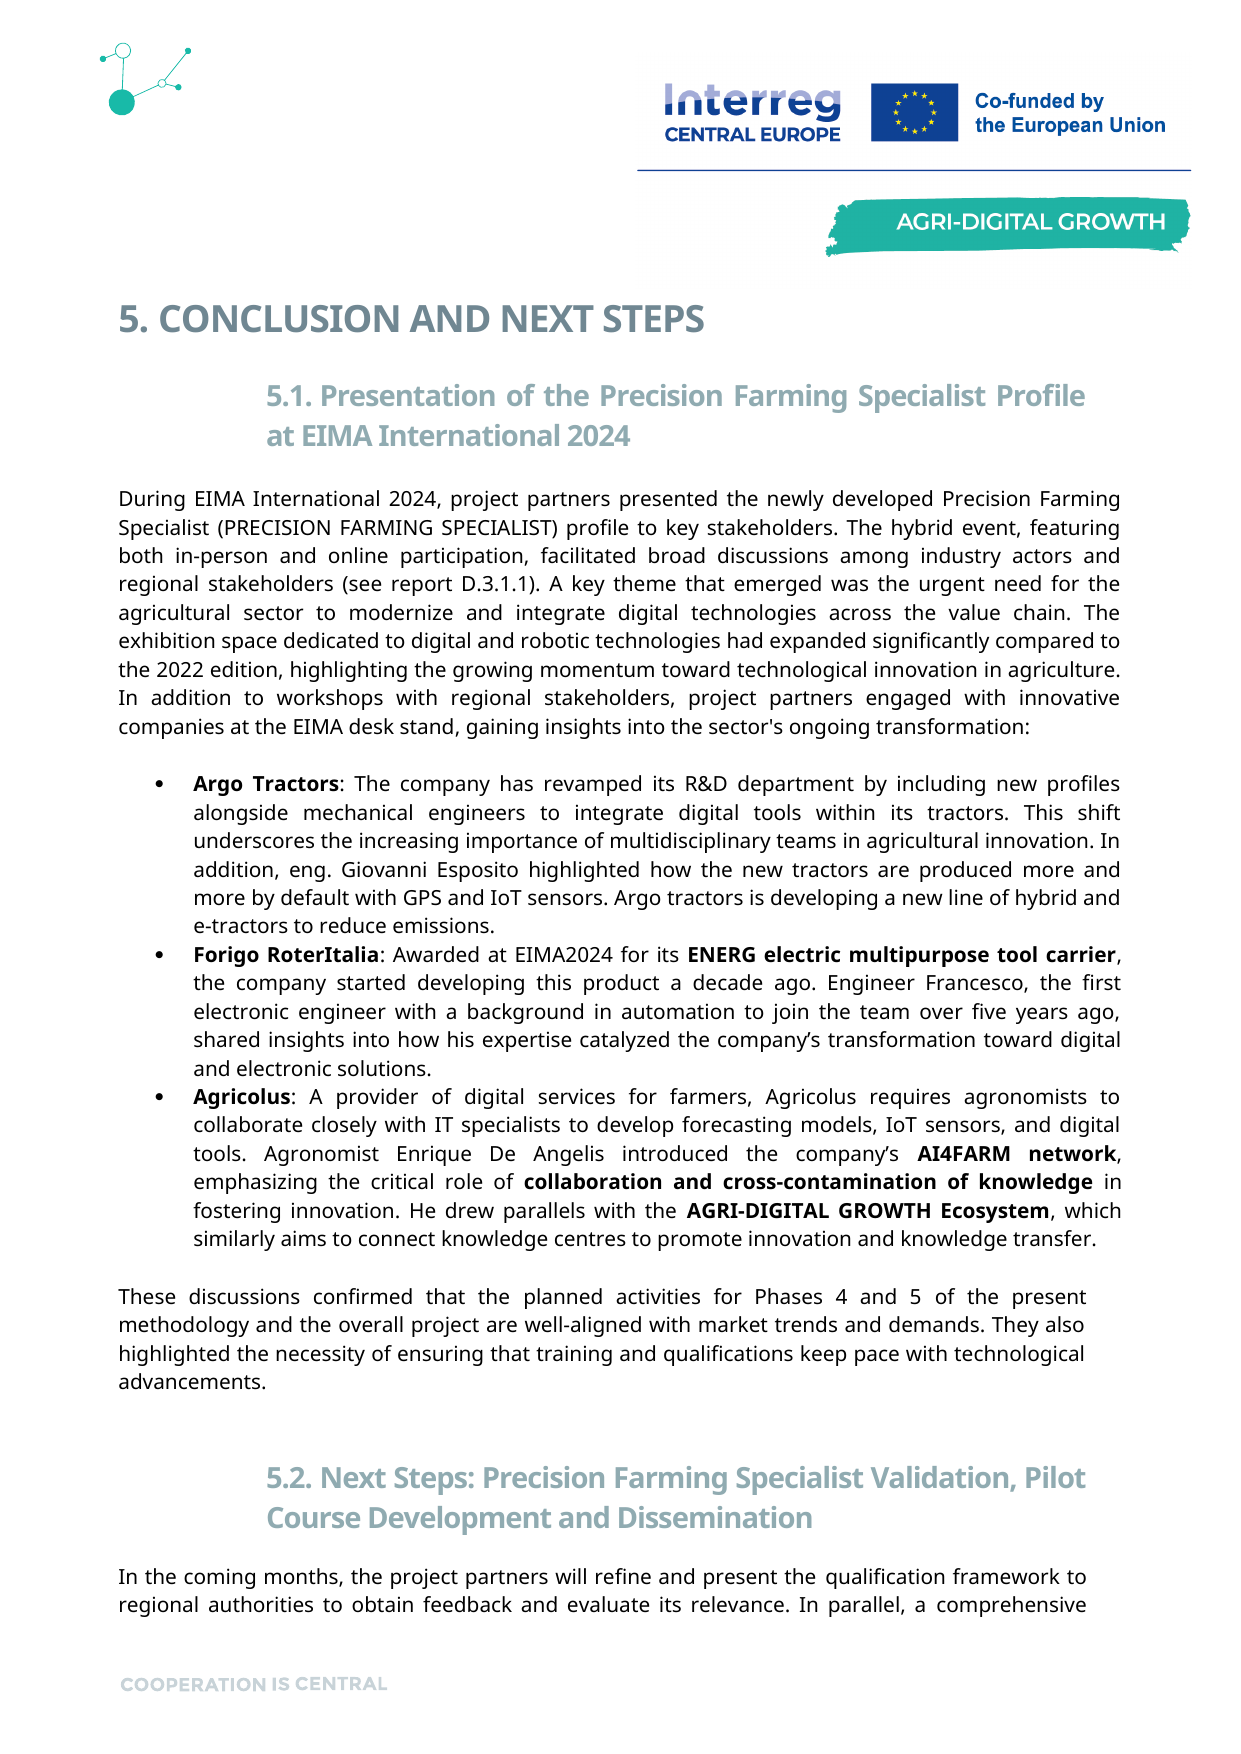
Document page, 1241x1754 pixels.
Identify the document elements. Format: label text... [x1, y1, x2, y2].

list Argo Tractors: The company has revamped its R&D department by including new profiles alongside mechanical engineers to integrate digital tools within its tractors. This shift underscores the increasing importance of multidisciplinary teams in agricultural innovation. In addition, eng. Giovanni Esposito highlighted how the new tractors are produced more and more by default with GPS and IoT sensors. Argo tractors is developing a new line of hybrid and e-tractors to reduce emissions. [156, 769, 1122, 940]
picture [635, 52, 1193, 289]
text During EIMA International 2024, project partners presented the newly developed Precision Farming Specialist (PRECISION FARMING SPECIALIST) profile to key stakeholders. The hybrid event, featuring both in-person and online participation, facilitated broad discussions among industry actors and regional stakeholders (see report D.3.1.1). A key theme that emerged was the urgent need for the agricultural sector to modernize and integrate digital technologies across the value chain. The exhibition space dedicated to digital and robotic technologies had expanded significantly compared to the 2022 edition, highlighting the growing momentum toward technological innovation in agriculture. In addition to workshops with regional stakeholders, project partners engaged with innovative companies at the EIMA desk stand, gaining insights into the sector's ongoing transformation: [118, 484, 1122, 740]
text CONCLUSION AND NEXT STEPS [118, 292, 1122, 343]
text Presentation of the Precision Farming Specialist Profile at EIMA International 2024 [266, 376, 1087, 455]
text These discussions confirmed that the planned activities for Phases 4 and 5 of the present methodology and the overall project are well-aligned with market trends and demands. They also highlighted the necessity of ensuring that training and qualifications keep pace with technological advancements. [118, 1340, 1087, 1454]
list Agricolus: A provider of digital services for farmers, Agricolus requires agronomists to collaborate closely with IT specialists to develop forecasting models, IoT sensors, and digital tools. Agronomist Enrique De Angelis introduced the company’s AI4FARM network, emphasizing the critical role of collaboration and cross-contamination of knowledge in fostering innovation. He drew parallels with the AGRI-DIGITAL GROWTH Ecosystem, which similarly aims to connect knowledge centres to promote innovation and knowledge transfer. [156, 1141, 1122, 1311]
list Forigo RoterItalia: Awarded at EIMA2024 for its ENERG electric multipurpose tool carrier, the company started developing this product a decade ago. Engineer Francesco, the first electronic engineer with a background in automation to join the team over five years ago, shared insights into how his expertise catalyzed the company’s transformation toward digital and electronic solutions. [156, 969, 1122, 1111]
